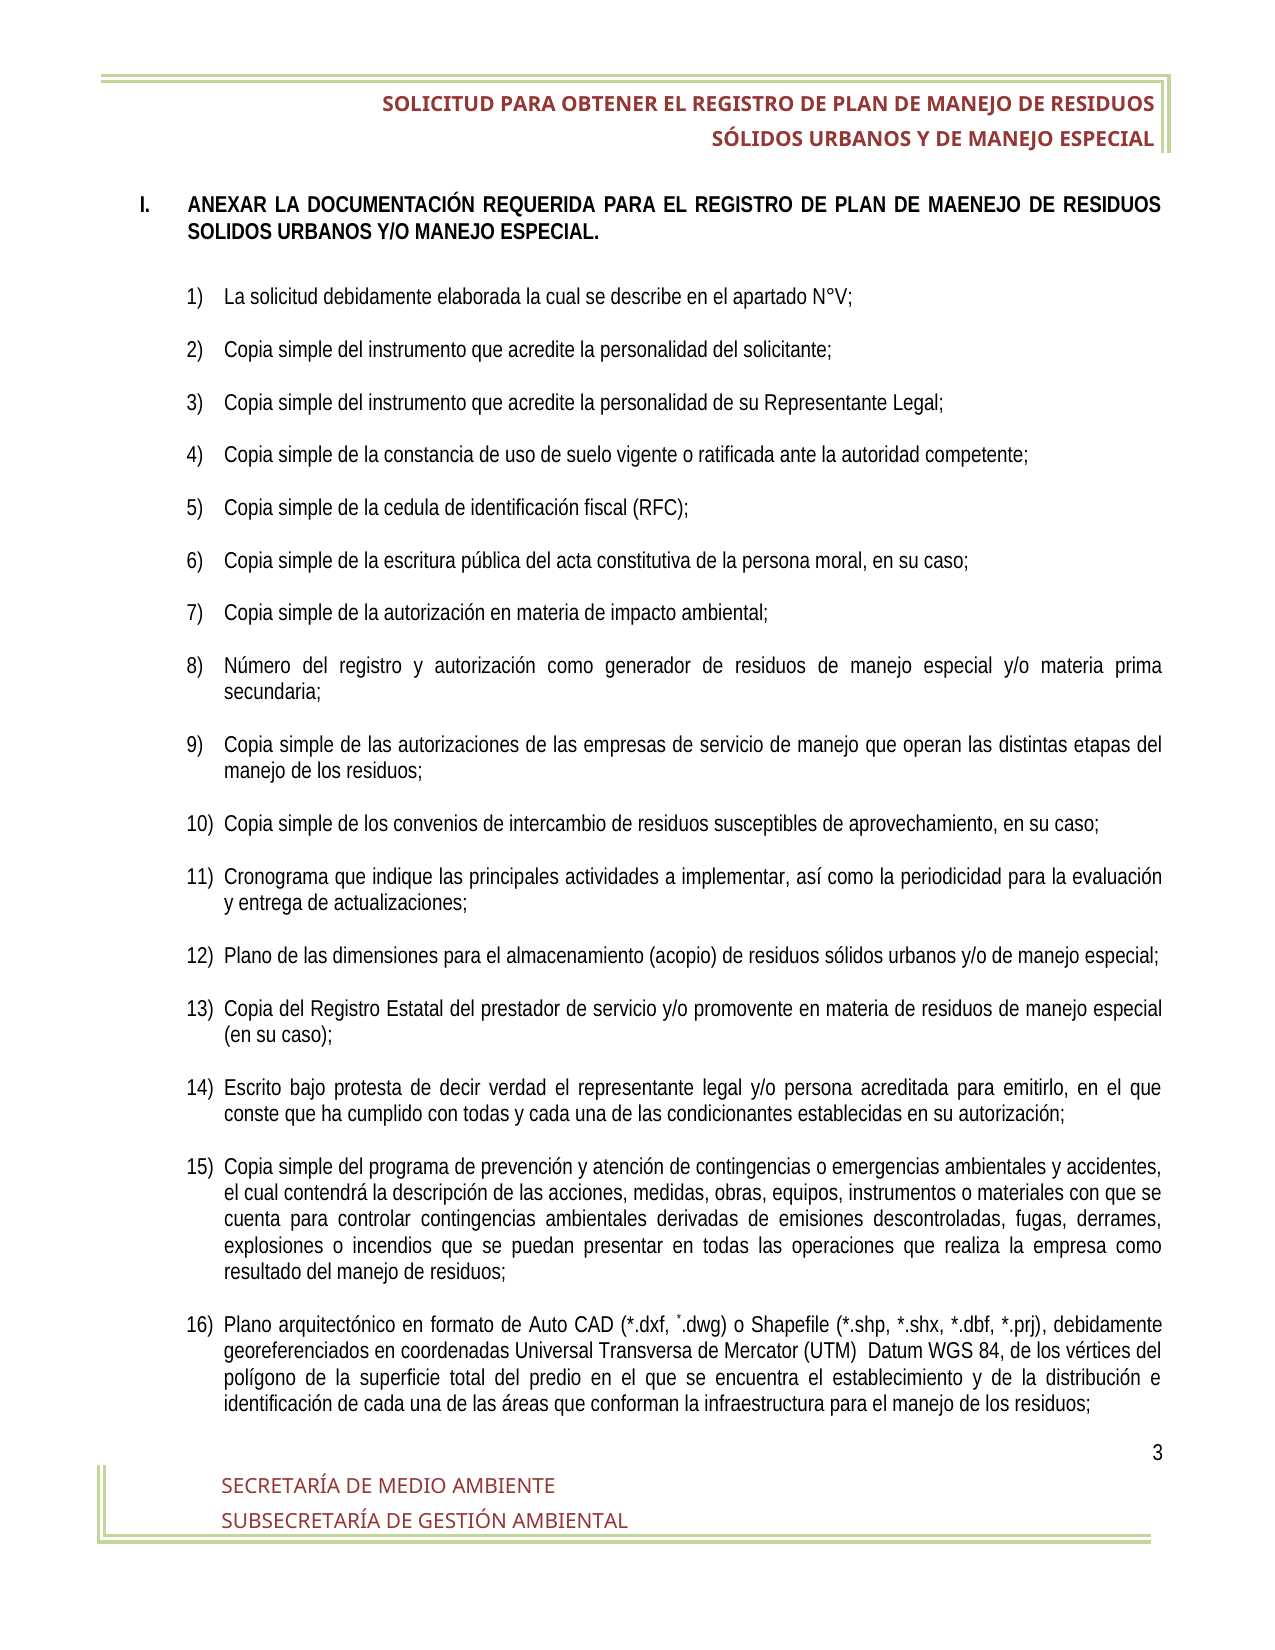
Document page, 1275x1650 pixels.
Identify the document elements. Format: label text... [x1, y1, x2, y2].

list Copia simple de los convenios de intercambio de residuos susceptibles de aprovechamiento, en su caso; [186, 810, 1162, 836]
list Copia simple del instrumento que acredite la personalidad del solicitante; [186, 336, 1162, 362]
list Copia simple de las autorizaciones de las empresas de servicio de manejo que operan las distintas etapas del manejo de los residuos; [186, 731, 1162, 784]
list Plano de las dimensiones para el almacenamiento (acopio) de residuos sólidos urbanos y/o de manejo especial; [186, 942, 1162, 968]
list Plano arquitectónico en formato de Auto CAD (*.dxf, *.dwg) o Shapefile (*.shp, *.shx, *.dbf, *.prj), debidamente georeferenciados en coordenadas Universal Transversa de Mercator (UTM) Datum WGS 84, de los vértices del polígono de la superficie total del predio en el que se encuentra el establecimiento y de la distribución e identificación de cada una de las áreas que conforman la infraestructura para el manejo de los residuos; [186, 1311, 1162, 1416]
list Cronograma que indique las principales actividades a implementar, así como la periodicidad para la evaluación y entrega de actualizaciones; [186, 863, 1162, 916]
list Copia simple de la escritura pública del acta constitutiva de la persona moral, en su caso; [186, 547, 1162, 573]
list Copia simple de la autorización en materia de impacto ambiental; [186, 599, 1162, 626]
list Copia simple de la constancia de uso de suelo vigente o ratificada ante la autoridad competente; [186, 441, 1162, 467]
list Copia simple del programa de prevención y atención de contingencias o emergencias ambientales y accidentes, el cual contendrá la descripción de las acciones, medidas, obras, equipos, instrumentos o materiales con que se cuenta para controlar contingencias ambientales derivadas de emisiones descontroladas, fugas, derrames, explosiones o incendios que se puedan presentar en todas las operaciones que realiza la empresa como resultado del manejo de residuos; [186, 1153, 1162, 1284]
subtitle ANEXAR LA DOCUMENTACIÓN REQUERIDA PARA EL REGISTRO DE PLAN DE MAENEJO DE RESIDUOS SOLIDOS URBANOS Y/O MANEJO ESPECIAL. [150, 191, 1162, 244]
list Copia simple del instrumento que acredite la personalidad de su Representante Legal; [186, 388, 1162, 415]
list Escrito bajo protesta de decir verdad el representante legal y/o persona acreditada para emitirlo, en el que conste que ha cumplido con todas y cada una de las condicionantes establecidas en su autorización; [186, 1074, 1162, 1126]
list Copia del Registro Estatal del prestador de servicio y/o promovente en materia de residuos de manejo especial (en su caso); [186, 994, 1162, 1047]
list Copia simple de la cedula de identificación fiscal (RFC); [186, 494, 1162, 520]
list Número del registro y autorización como generador de residuos de manejo especial y/o materia prima secundaria; [186, 652, 1162, 705]
list La solicitud debidamente elaborada la cual se describe en el apartado N°V; [186, 283, 1162, 309]
